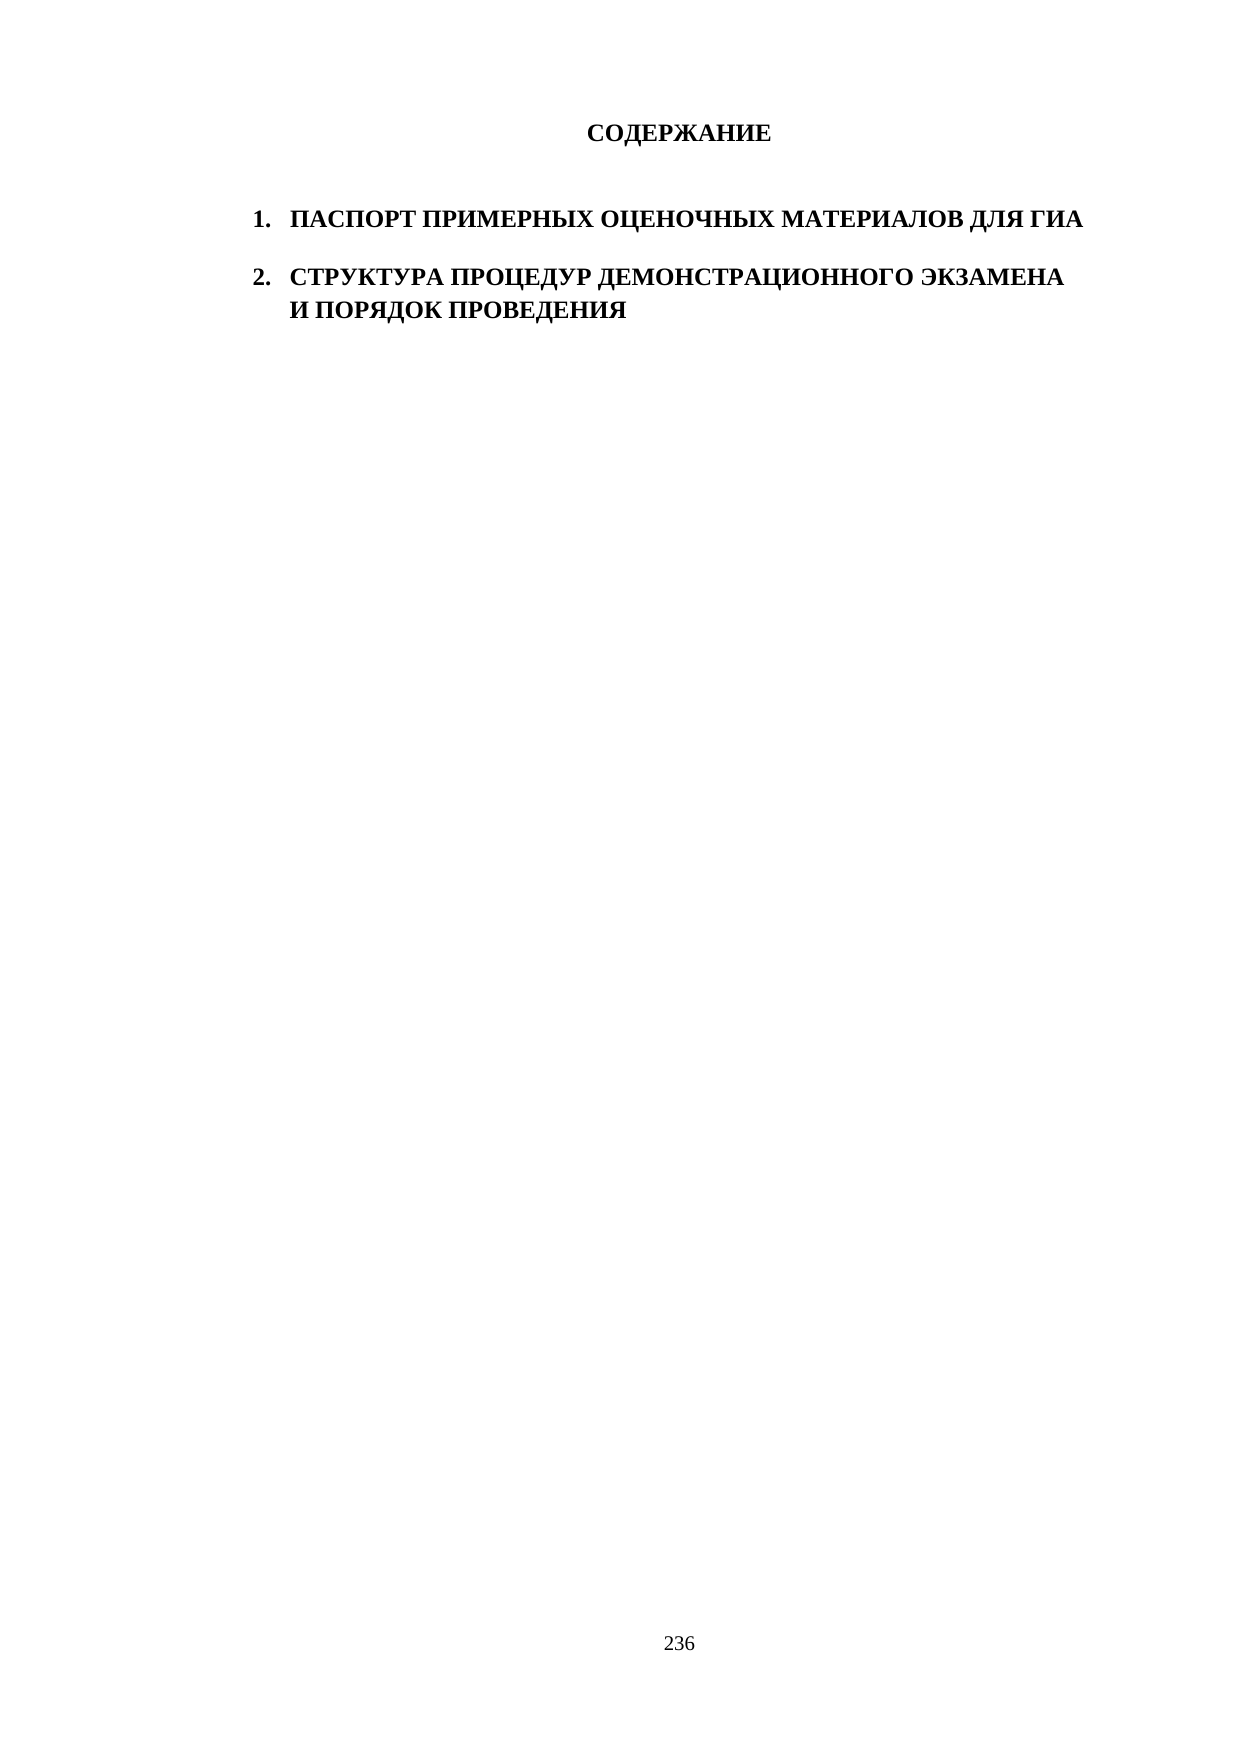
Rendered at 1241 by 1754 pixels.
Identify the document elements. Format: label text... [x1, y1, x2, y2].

text СОДЕРЖАНИЕ [177, 118, 1181, 147]
list ПАСПОРТ ПРИМЕРНЫХ ОЦЕНОЧНЫХ МАТЕРИАЛОВ ДЛЯ ГИА [252, 204, 1181, 233]
list СТРУКТУРА ПРОЦЕДУР ДЕМОНСТРАЦИОННОГО ЭКЗАМЕНА И ПОРЯДОК ПРОВЕДЕНИЯ [252, 262, 1181, 324]
